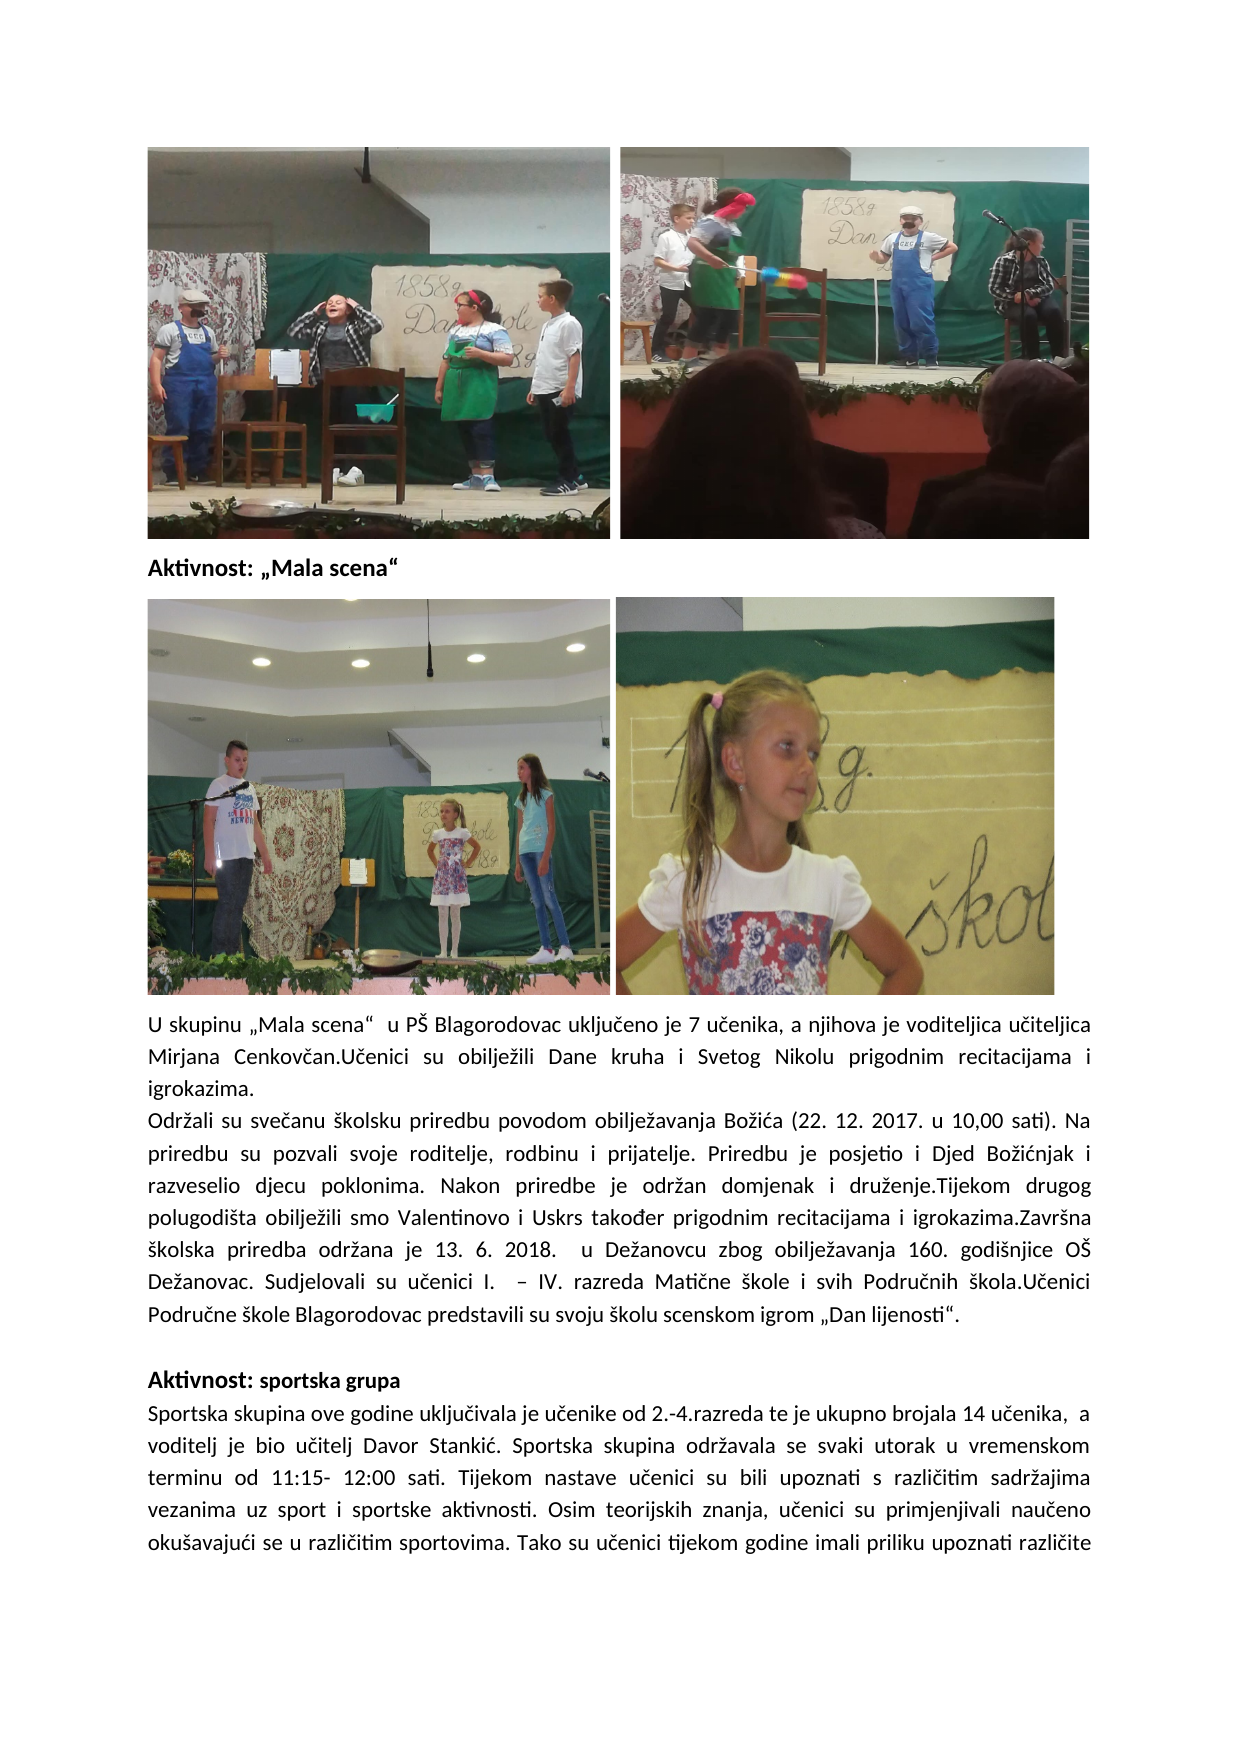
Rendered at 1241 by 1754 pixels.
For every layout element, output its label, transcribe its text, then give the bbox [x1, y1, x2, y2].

picture [147, 599, 611, 995]
picture [615, 597, 1055, 995]
text Aktivnost: sportska grupa [148, 1364, 1093, 1394]
text Održali su svečanu školsku priredbu povodom obilježavanja Božića (22. 12. 2017. u 10,00 sati). Na priredbu su pozvali svoje roditelje, rodbinu i prijatelje. Priredbu je posjetio i Djed Božićnjak i razveselio djecu poklonima. Nakon priredbe je održan domjenak i druženje.Tijekom drugog polugodišta obilježili smo Valentinovo i Uskrs također prigodnim recitacijama i igrokazima.Završna školska priredba održana je 13. 6. 2018. u Dežanovcu zbog obilježavanja 160. godišnjice OŠ Dežanovac. Sudjelovali su učenici I. – IV. razreda Matične škole i svih Područnih škola.Učenici Područne škole Blagorodovac predstavili su svoju školu scenskom igrom „Dan lijenosti“. [148, 1107, 1093, 1328]
picture [147, 147, 611, 539]
text Aktivnost: „Mala scena“ [148, 552, 1093, 583]
picture [620, 147, 1090, 539]
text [148, 1399, 1093, 1556]
text U skupinu „Mala scena“ u PŠ Blagorodovac uključeno je 7 učenika, a njihova je voditeljica učiteljica Mirjana Cenkovčan.Učenici su obilježili Dane kruha i Svetog Nikolu prigodnim recitacijama i igrokazima. [148, 1010, 1093, 1102]
